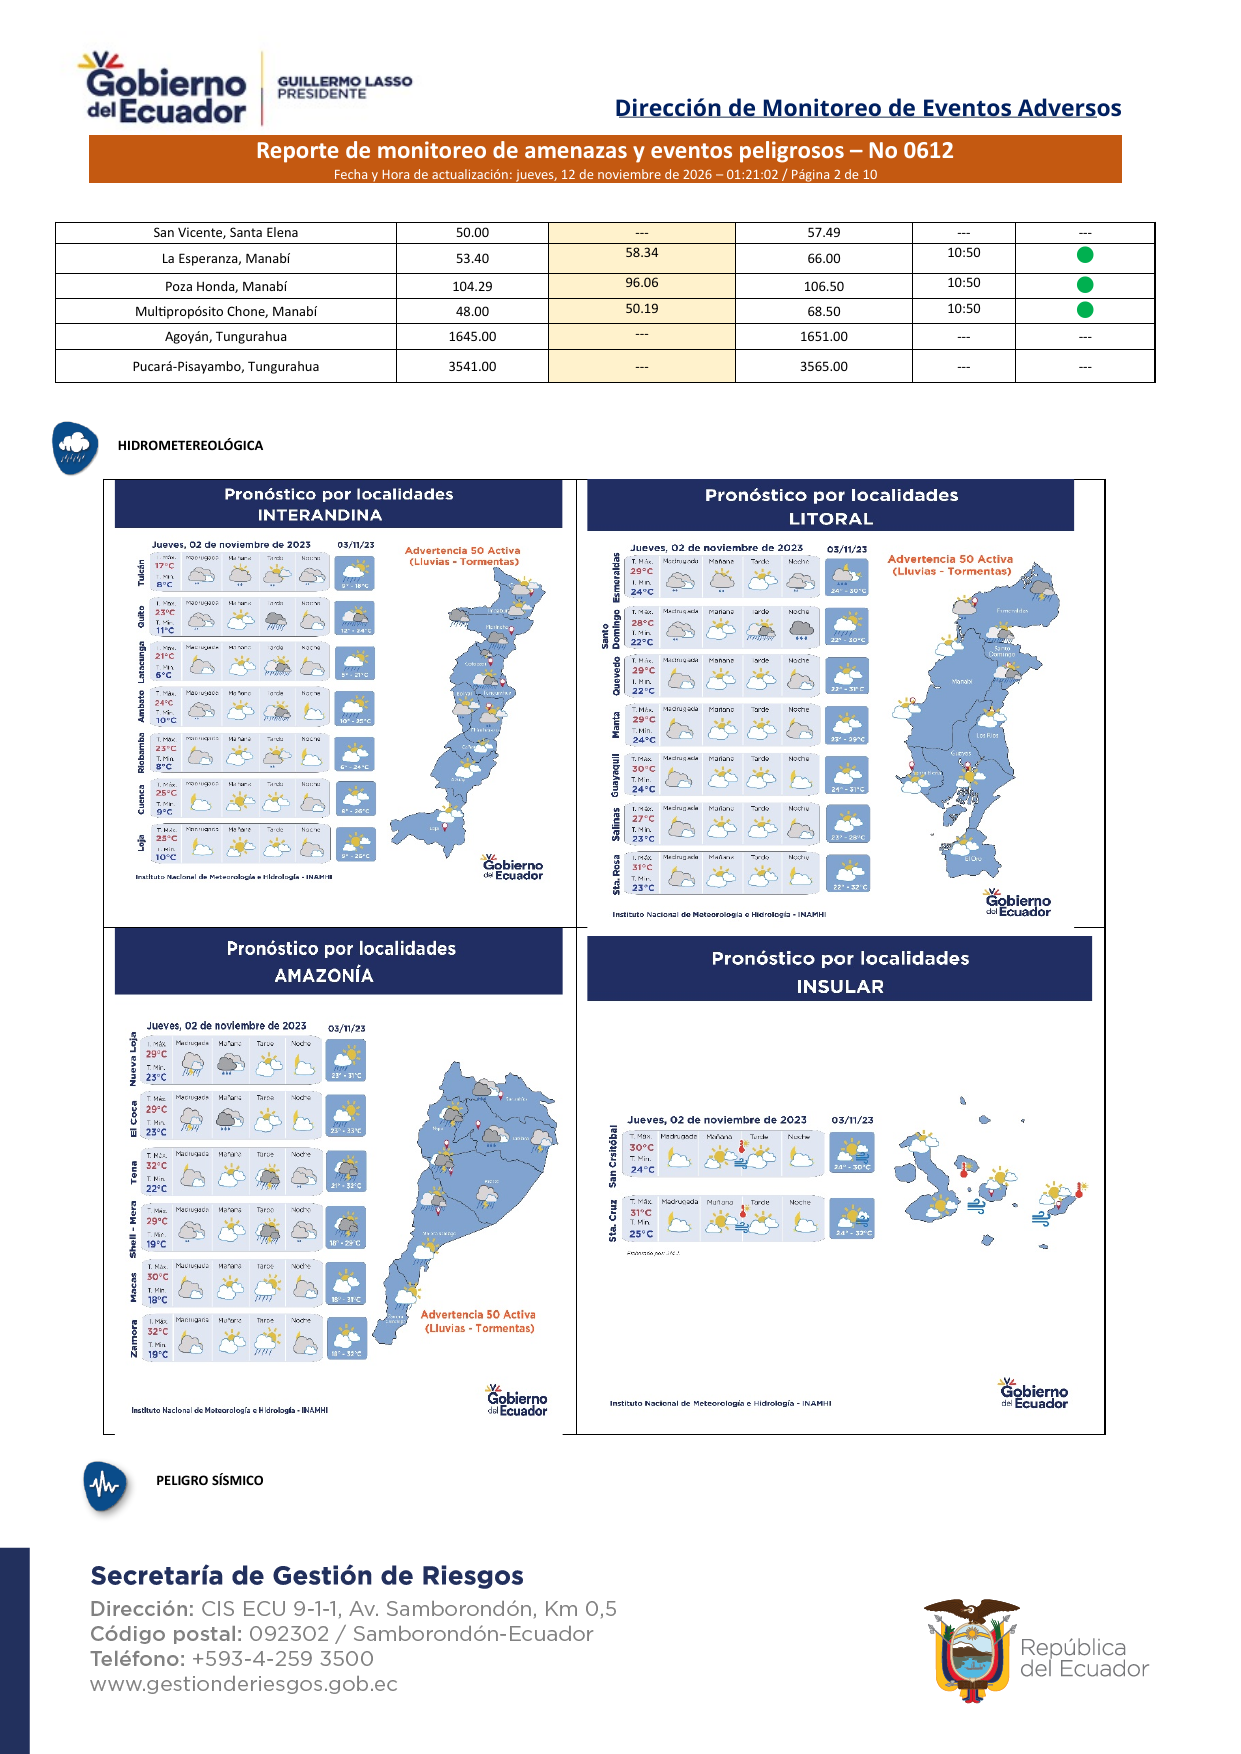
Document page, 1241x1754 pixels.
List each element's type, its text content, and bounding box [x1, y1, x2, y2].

text HIDROMETEREOLÓGICA [99, 437, 1122, 454]
picture [77, 1459, 133, 1515]
table_cell --- [1016, 223, 1154, 243]
table_cell Pucará-Pisayambo, Tungurahua [56, 350, 396, 382]
picture [48, 419, 99, 476]
table_cell 66.00 [736, 244, 912, 273]
table_cell 96.06 [549, 274, 735, 298]
table_cell --- [549, 324, 735, 349]
table_cell --- [549, 223, 735, 243]
table_cell 50.19 [549, 299, 735, 323]
table_cell 57.49 [736, 223, 912, 243]
table_cell 48.00 [397, 299, 548, 323]
table_cell 10:50 [913, 299, 1015, 323]
table_cell --- [913, 223, 1015, 243]
table_cell Multipropósito Chone, Manabí [56, 299, 396, 323]
table_cell [1016, 244, 1154, 273]
text PELIGRO SÍSMICO [141, 1471, 1122, 1489]
table_cell La Esperanza, Manabí [56, 244, 396, 273]
table_cell Poza Honda, Manabí [56, 274, 396, 298]
picture [0, 1531, 1240, 1754]
table_cell [1016, 299, 1154, 323]
table_cell 3565.00 [736, 350, 912, 382]
table_cell Agoyán, Tungurahua [56, 324, 396, 349]
table_cell [577, 928, 1104, 1434]
table_cell 3541.00 [397, 350, 548, 382]
table_cell 10:50 [913, 244, 1015, 273]
table_cell 53.40 [397, 244, 548, 273]
picture [114, 480, 563, 891]
table_cell 106.50 [736, 274, 912, 298]
picture [46, 22, 440, 150]
table_cell --- [1016, 324, 1154, 349]
table_cell [1016, 274, 1154, 298]
picture [114, 928, 563, 1435]
table_cell 50.00 [397, 223, 548, 243]
table_cell 68.50 [736, 299, 912, 323]
table_cell 10:50 [913, 274, 1015, 298]
table_cell 104.29 [397, 274, 548, 298]
table_cell --- [549, 350, 735, 382]
table_cell 1651.00 [736, 324, 912, 349]
table_header [104, 480, 576, 927]
picture [587, 936, 1093, 1427]
table_cell --- [1016, 350, 1154, 382]
table_cell 1645.00 [397, 324, 548, 349]
table_cell --- [913, 350, 1015, 382]
table_header [577, 480, 587, 927]
table_cell 58.34 [549, 244, 735, 273]
table_cell --- [913, 324, 1015, 349]
table_cell [104, 928, 114, 1434]
table_cell San Vicente, Santa Elena [56, 223, 396, 243]
picture [587, 479, 1075, 928]
table_header [1075, 480, 1104, 927]
table_cell [563, 928, 576, 1434]
